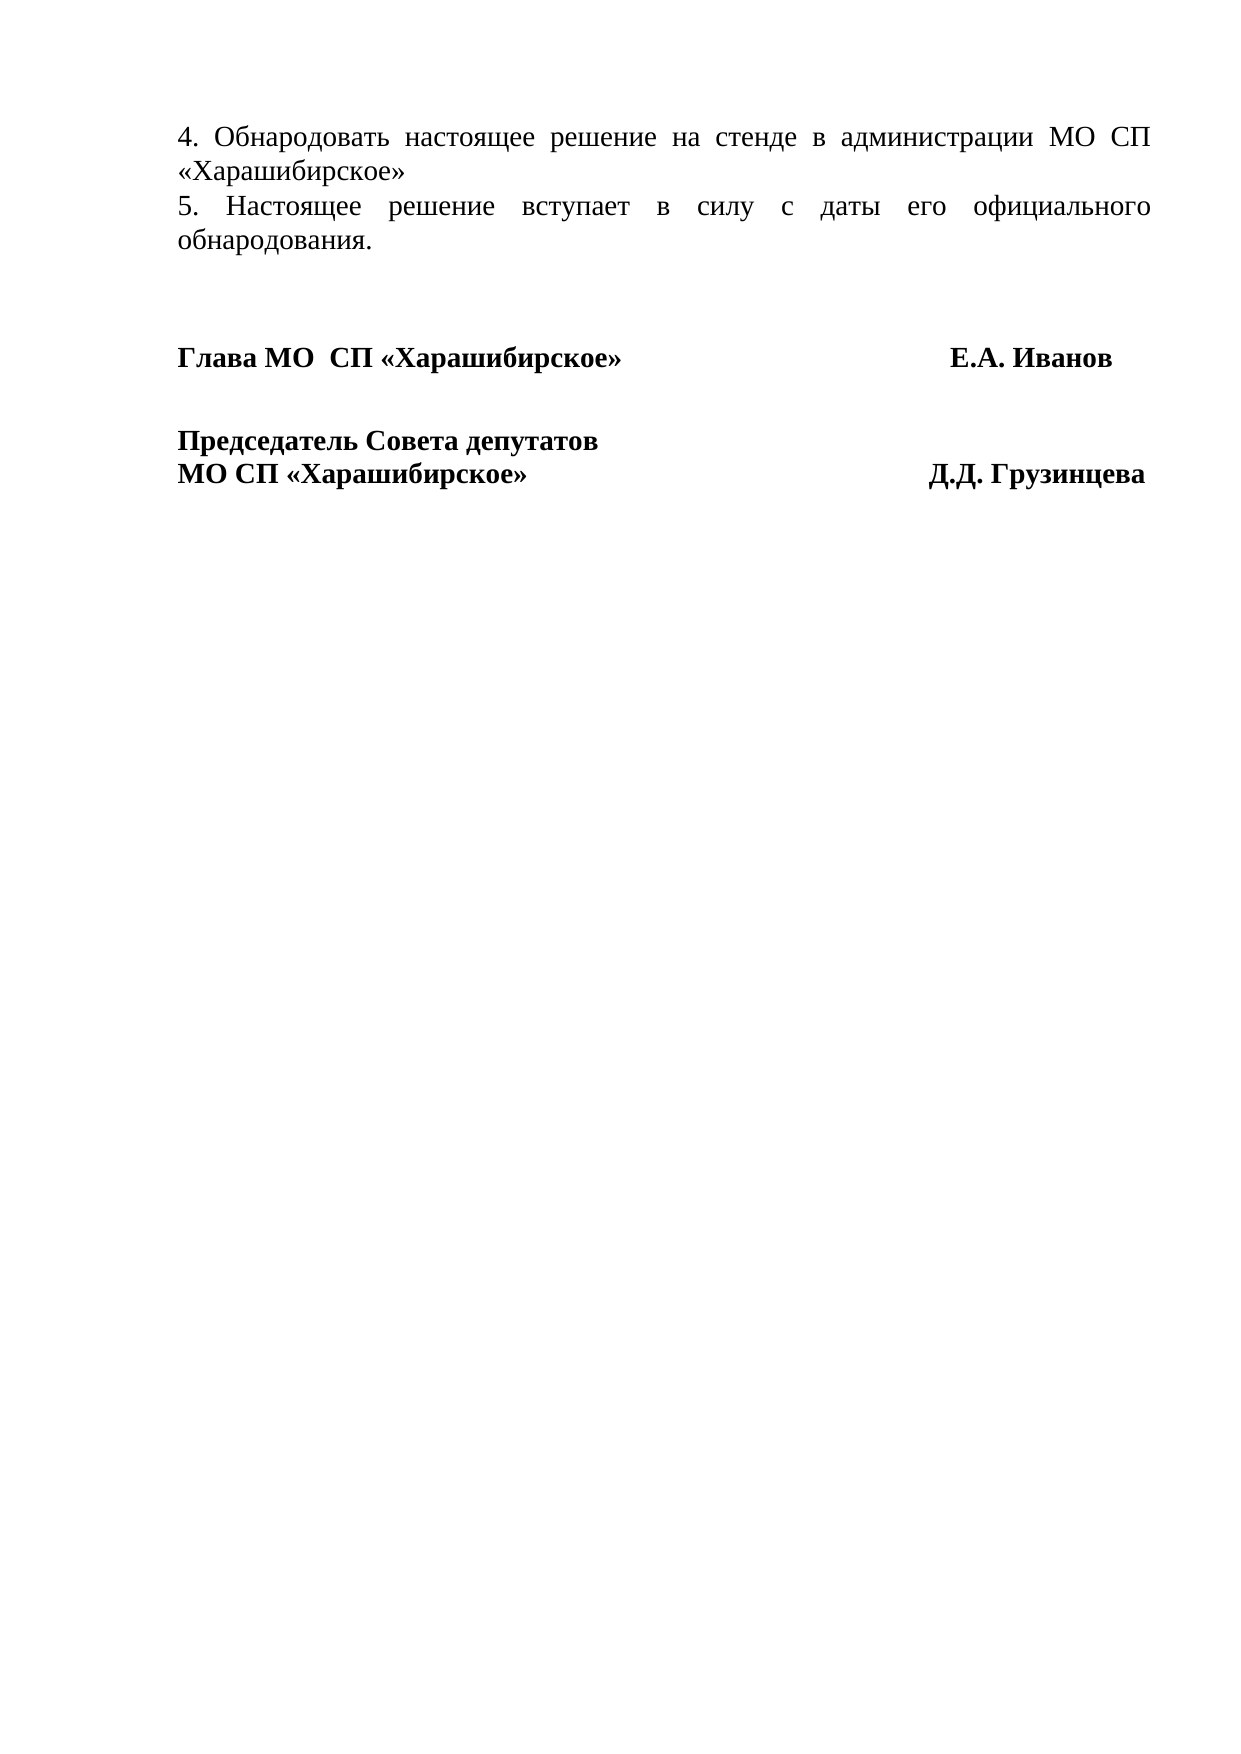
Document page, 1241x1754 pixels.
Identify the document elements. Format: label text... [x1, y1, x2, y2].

text 5. Настоящее решение вступает в силу с даты его официального обнародования. [177, 187, 1152, 256]
text Председатель Совета депутатов [177, 423, 1152, 456]
text МО СП «Харашибирское» Д.Д. Грузинцева [177, 456, 1152, 490]
text Глава МО СП «Харашибирское» Е.А. Иванов [177, 339, 1152, 373]
text 4. Обнародовать настоящее решение на стенде в администрации МО СП «Харашибирское» [177, 118, 1152, 187]
